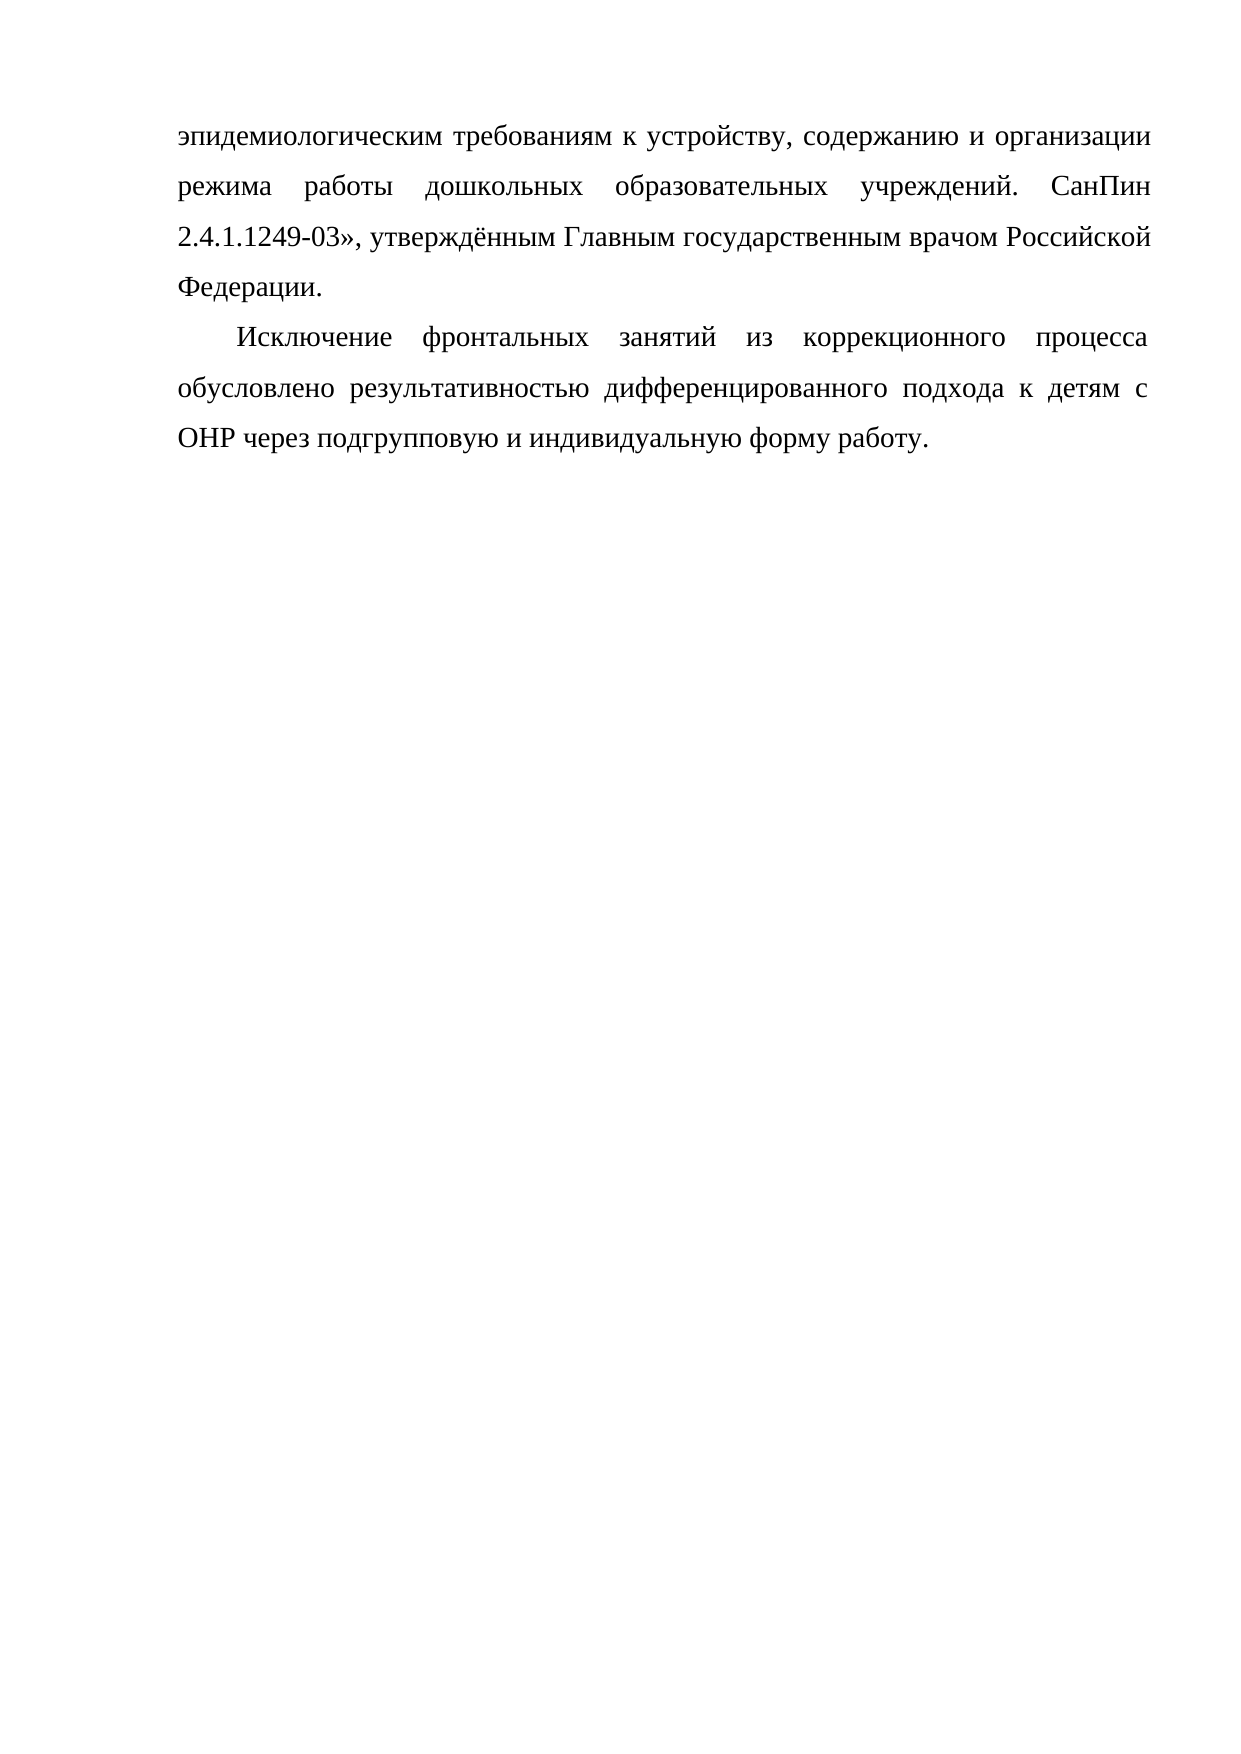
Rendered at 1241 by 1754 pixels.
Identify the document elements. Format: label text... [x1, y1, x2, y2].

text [177, 118, 1152, 303]
text Исключение фронтальных занятий из коррекционного процесса обусловлено результативностью дифференцированного подхода к детям с ОНР через подгрупповую и индивидуальную форму работу. [177, 319, 1149, 453]
